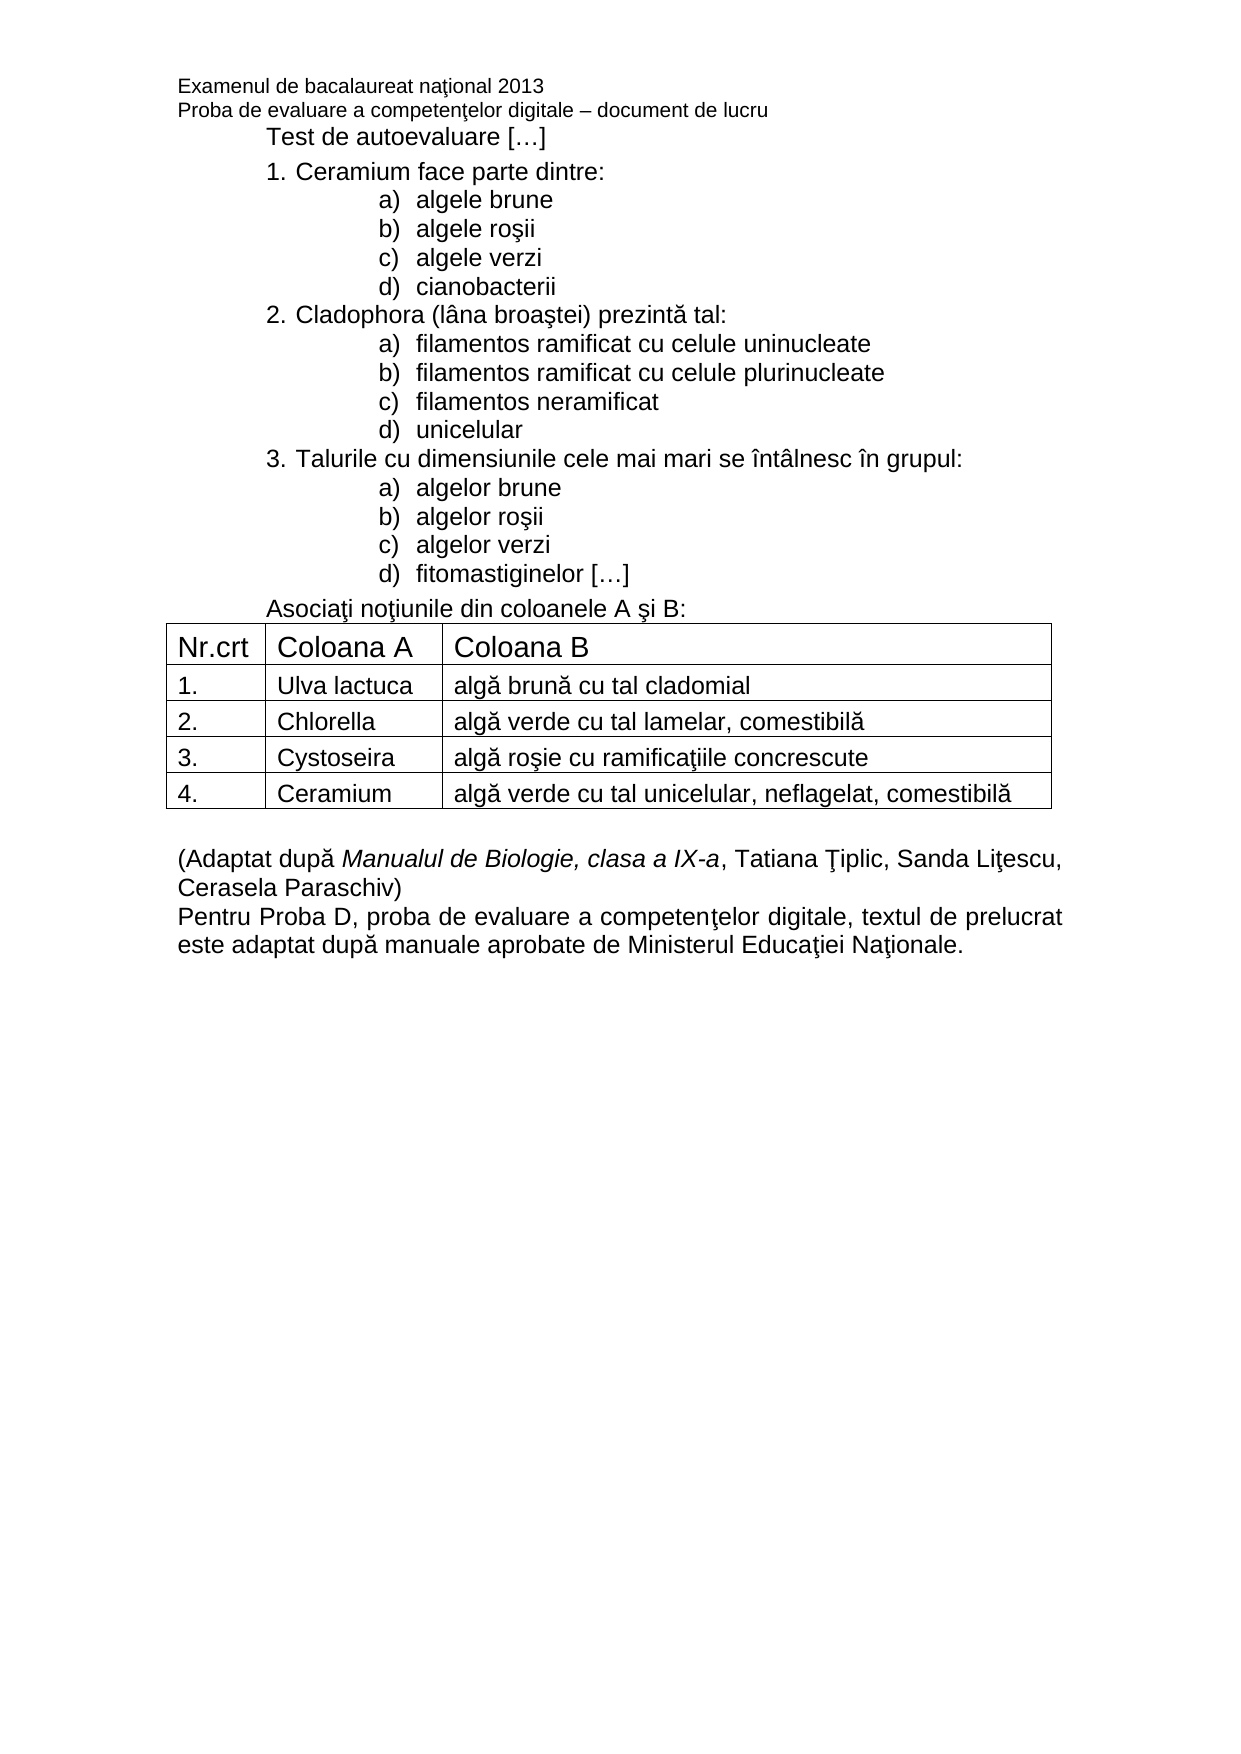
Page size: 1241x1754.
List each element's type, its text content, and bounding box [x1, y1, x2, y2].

table_cell 4. [167, 773, 265, 808]
list Talurile cu dimensiunile cele mai mari se întâlnesc în grupul: [266, 444, 1063, 473]
list algelor roşii [378, 502, 1063, 531]
list filamentos neramificat [378, 387, 1063, 416]
table_cell Chlorella [266, 701, 442, 736]
list fitomastiginelor […] [378, 559, 1063, 588]
text Asociaţi noţiunile din coloanele A şi B: [177, 594, 1063, 623]
list Cladophora (lâna broaştei) prezintă tal: [266, 301, 1063, 329]
table_header Coloana B [443, 624, 1051, 664]
text Test de autoevaluare […] [177, 122, 1063, 151]
table_cell 2. [167, 701, 265, 736]
list algele roşii [378, 214, 1063, 243]
table_cell algă roşie cu ramificaţiile concrescute [443, 737, 1051, 772]
table_cell algă brună cu tal cladomial [443, 665, 1051, 700]
list algele brune [378, 186, 1063, 214]
list filamentos ramificat cu celule plurinucleate [378, 358, 1063, 387]
table_cell 1. [167, 665, 265, 700]
list unicelular [378, 416, 1063, 444]
list cianobacterii [378, 272, 1063, 301]
table_cell Cystoseira [266, 737, 442, 772]
table_cell algă verde cu tal unicelular, neflagelat, comestibilă [443, 773, 1051, 808]
list Ceramium face parte dintre: [266, 157, 1063, 186]
list filamentos ramificat cu celule uninucleate [378, 329, 1063, 358]
table_header Coloana A [266, 624, 442, 664]
table_header Nr.crt [167, 624, 265, 664]
table_cell 3. [167, 737, 265, 772]
list algelor brune [378, 473, 1063, 502]
table_cell Ulva lactuca [266, 665, 442, 700]
table_cell Ceramium [266, 773, 442, 808]
table_cell algă verde cu tal lamelar, comestibilă [443, 701, 1051, 736]
text Pentru Proba D, proba de evaluare a competenţelor digitale, textul de prelucrat este adaptat după manuale aprobate de Ministerul Educaţiei Naţionale. [177, 902, 1063, 959]
list algelor verzi [378, 531, 1063, 559]
text (Adaptat după Manualul de Biologie, clasa a IX-a, Tatiana Ţiplic, Sanda Liţescu, Cerasela Paraschiv) [177, 844, 1063, 902]
list algele verzi [378, 243, 1063, 272]
